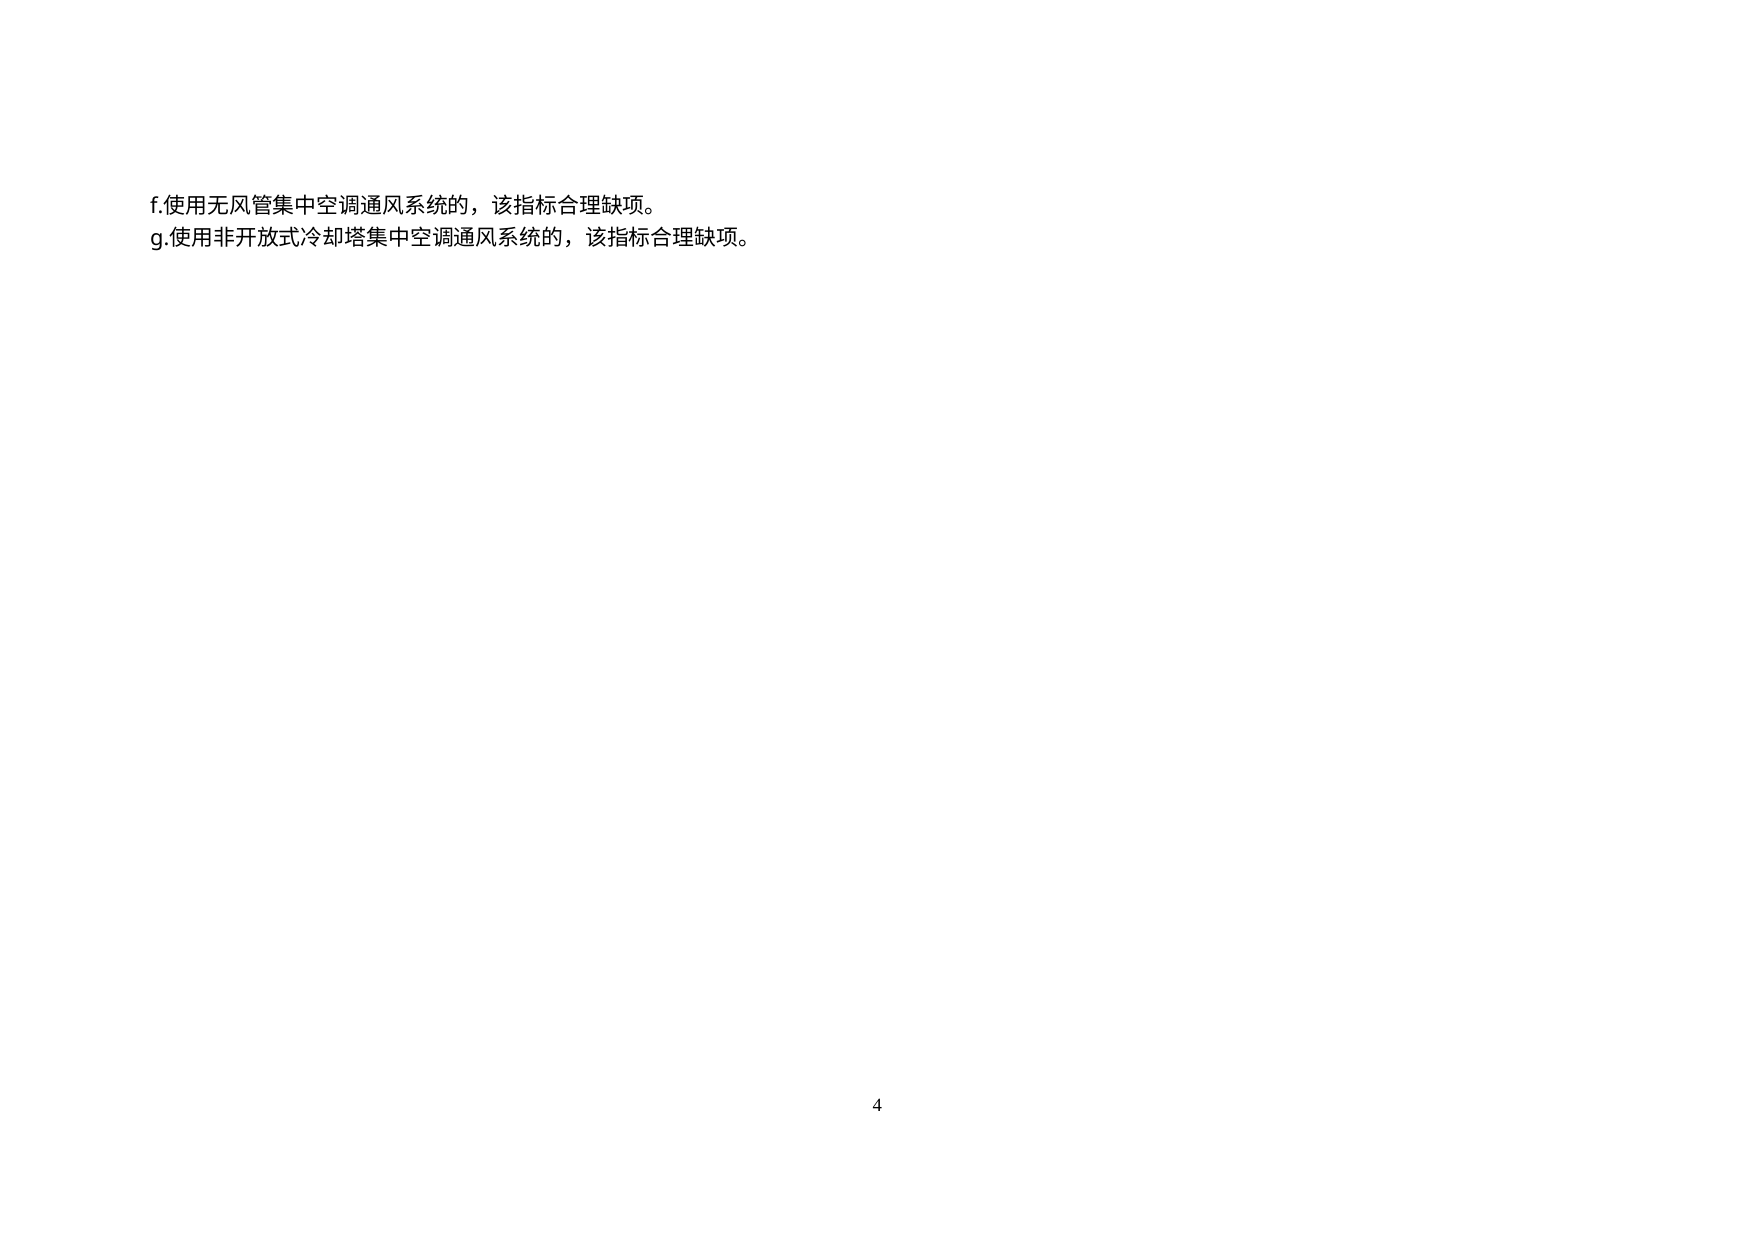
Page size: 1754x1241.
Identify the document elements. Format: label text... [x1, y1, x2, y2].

text f.使用无风管集中空调通风系统的，该指标合理缺项。 [150, 188, 1604, 219]
text g.使用非开放式冷却塔集中空调通风系统的，该指标合理缺项。 [150, 219, 1604, 251]
